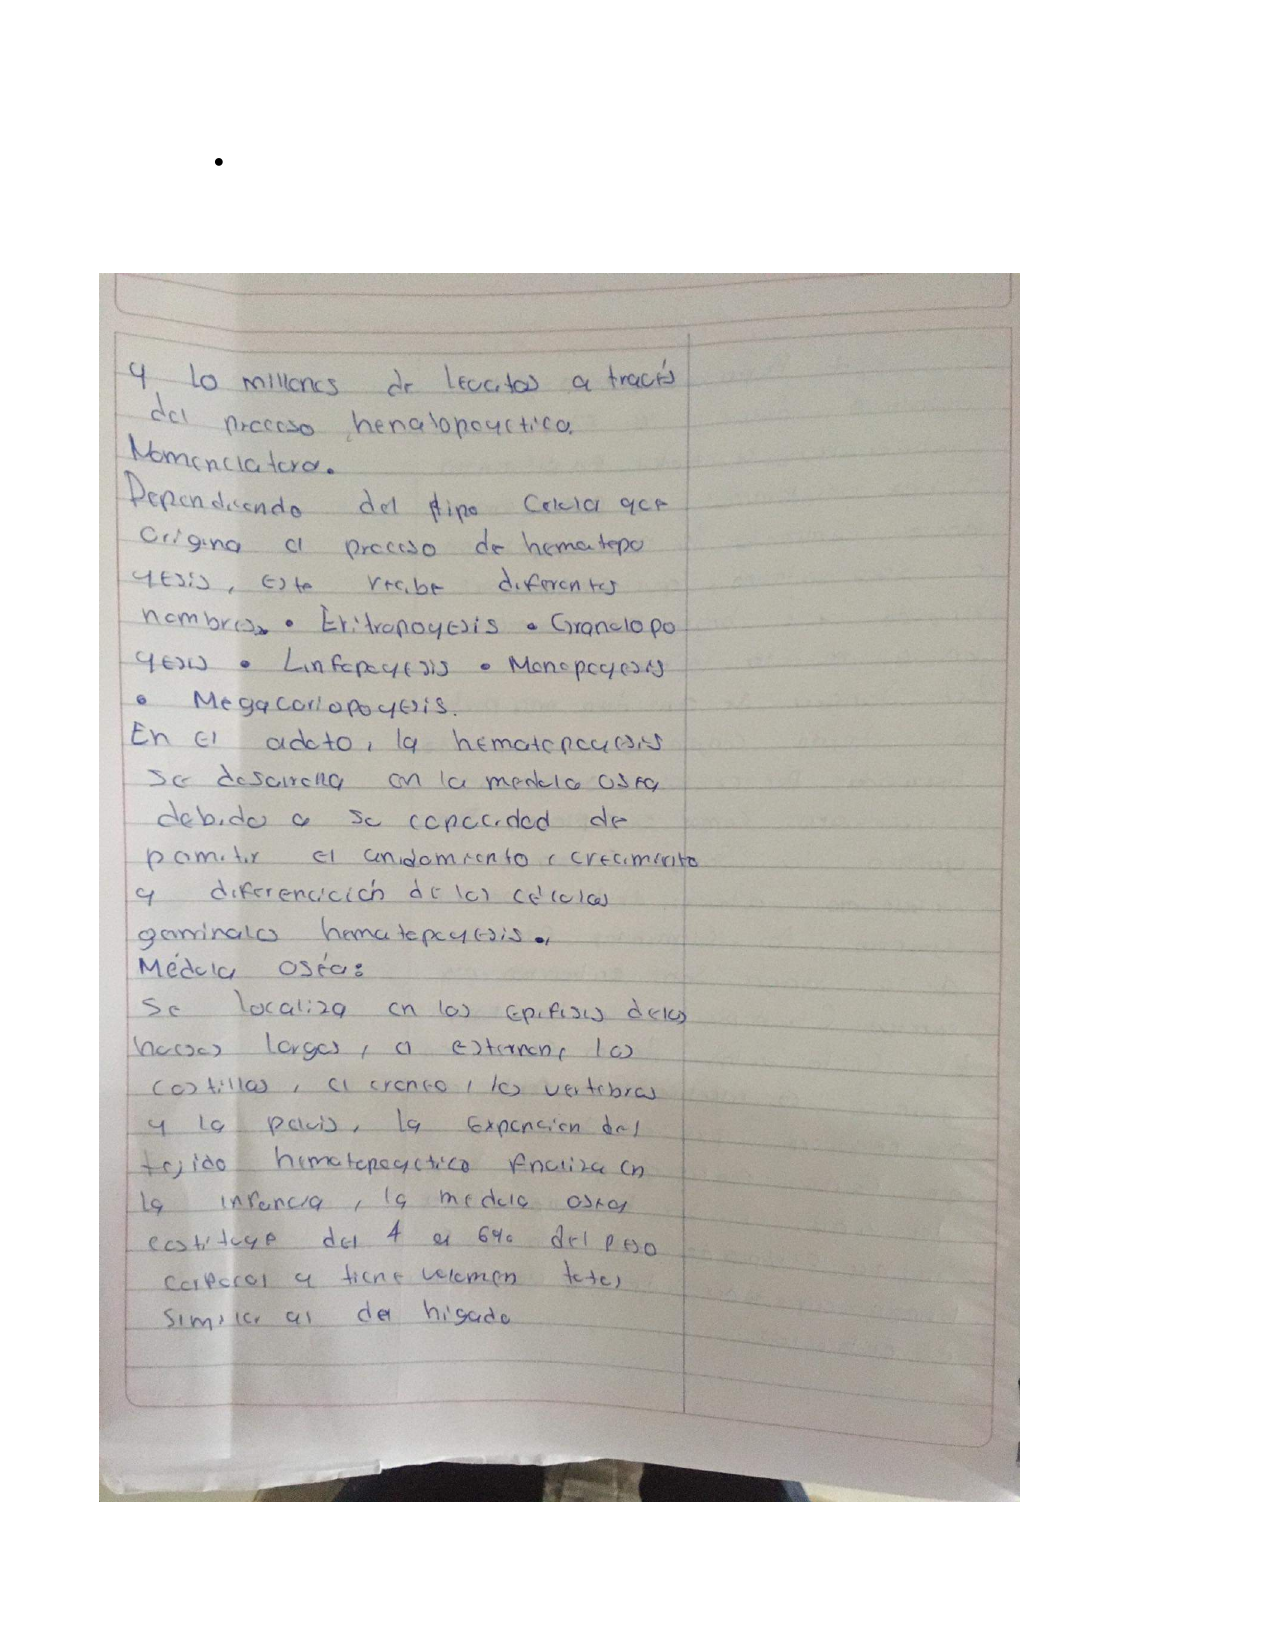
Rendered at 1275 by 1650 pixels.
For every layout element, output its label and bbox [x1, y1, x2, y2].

picture [99, 273, 1020, 1502]
